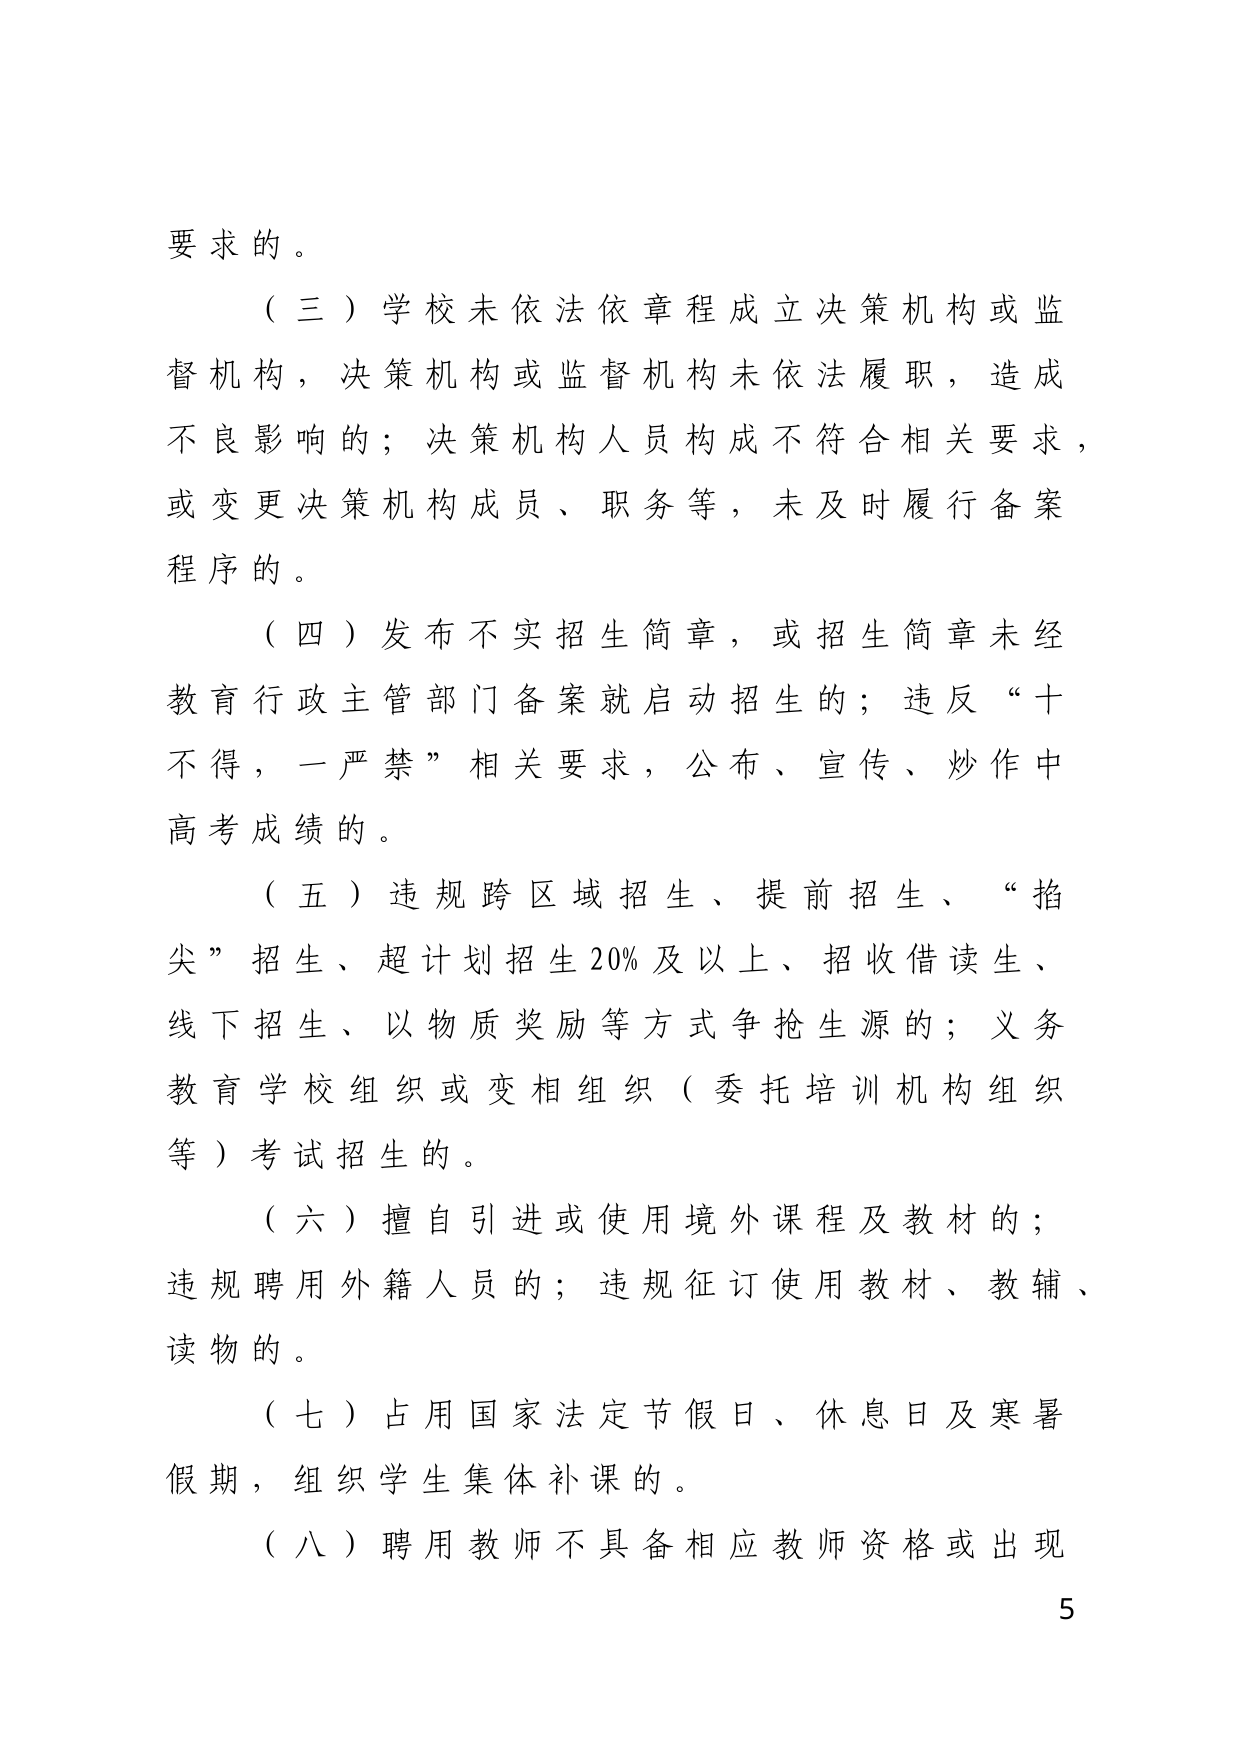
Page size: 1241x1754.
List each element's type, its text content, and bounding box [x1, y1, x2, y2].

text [165, 1509, 1075, 1574]
text （七）占用国家法定节假日、休息日及寒暑假期，组织学生集体补课的。 [165, 1379, 1075, 1509]
text （三）学校未依法依章程成立决策机构或监督机构，决策机构或监督机构未依法履职，造成不良影响的；决策机构人员构成不符合相关要求，或变更决策机构成员、职务等，未及时履行备案程序的。 [165, 274, 1075, 599]
text （六）擅自引进或使用境外课程及教材的；违规聘用外籍人员的；违规征订使用教材、教辅、读物的。 [165, 1184, 1075, 1379]
text （五）违规跨区域招生、提前招生、“掐尖”招生、超计划招生20%及以上、招收借读生、线下招生、以物质奖励等方式争抢生源的；义务教育学校组织或变相组织（委托培训机构组织等）考试招生的。 [165, 859, 1075, 1184]
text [165, 209, 1075, 274]
text （四）发布不实招生简章，或招生简章未经教育行政主管部门备案就启动招生的；违反“十不得，一严禁”相关要求，公布、宣传、炒作中高考成绩的。 [165, 599, 1075, 859]
